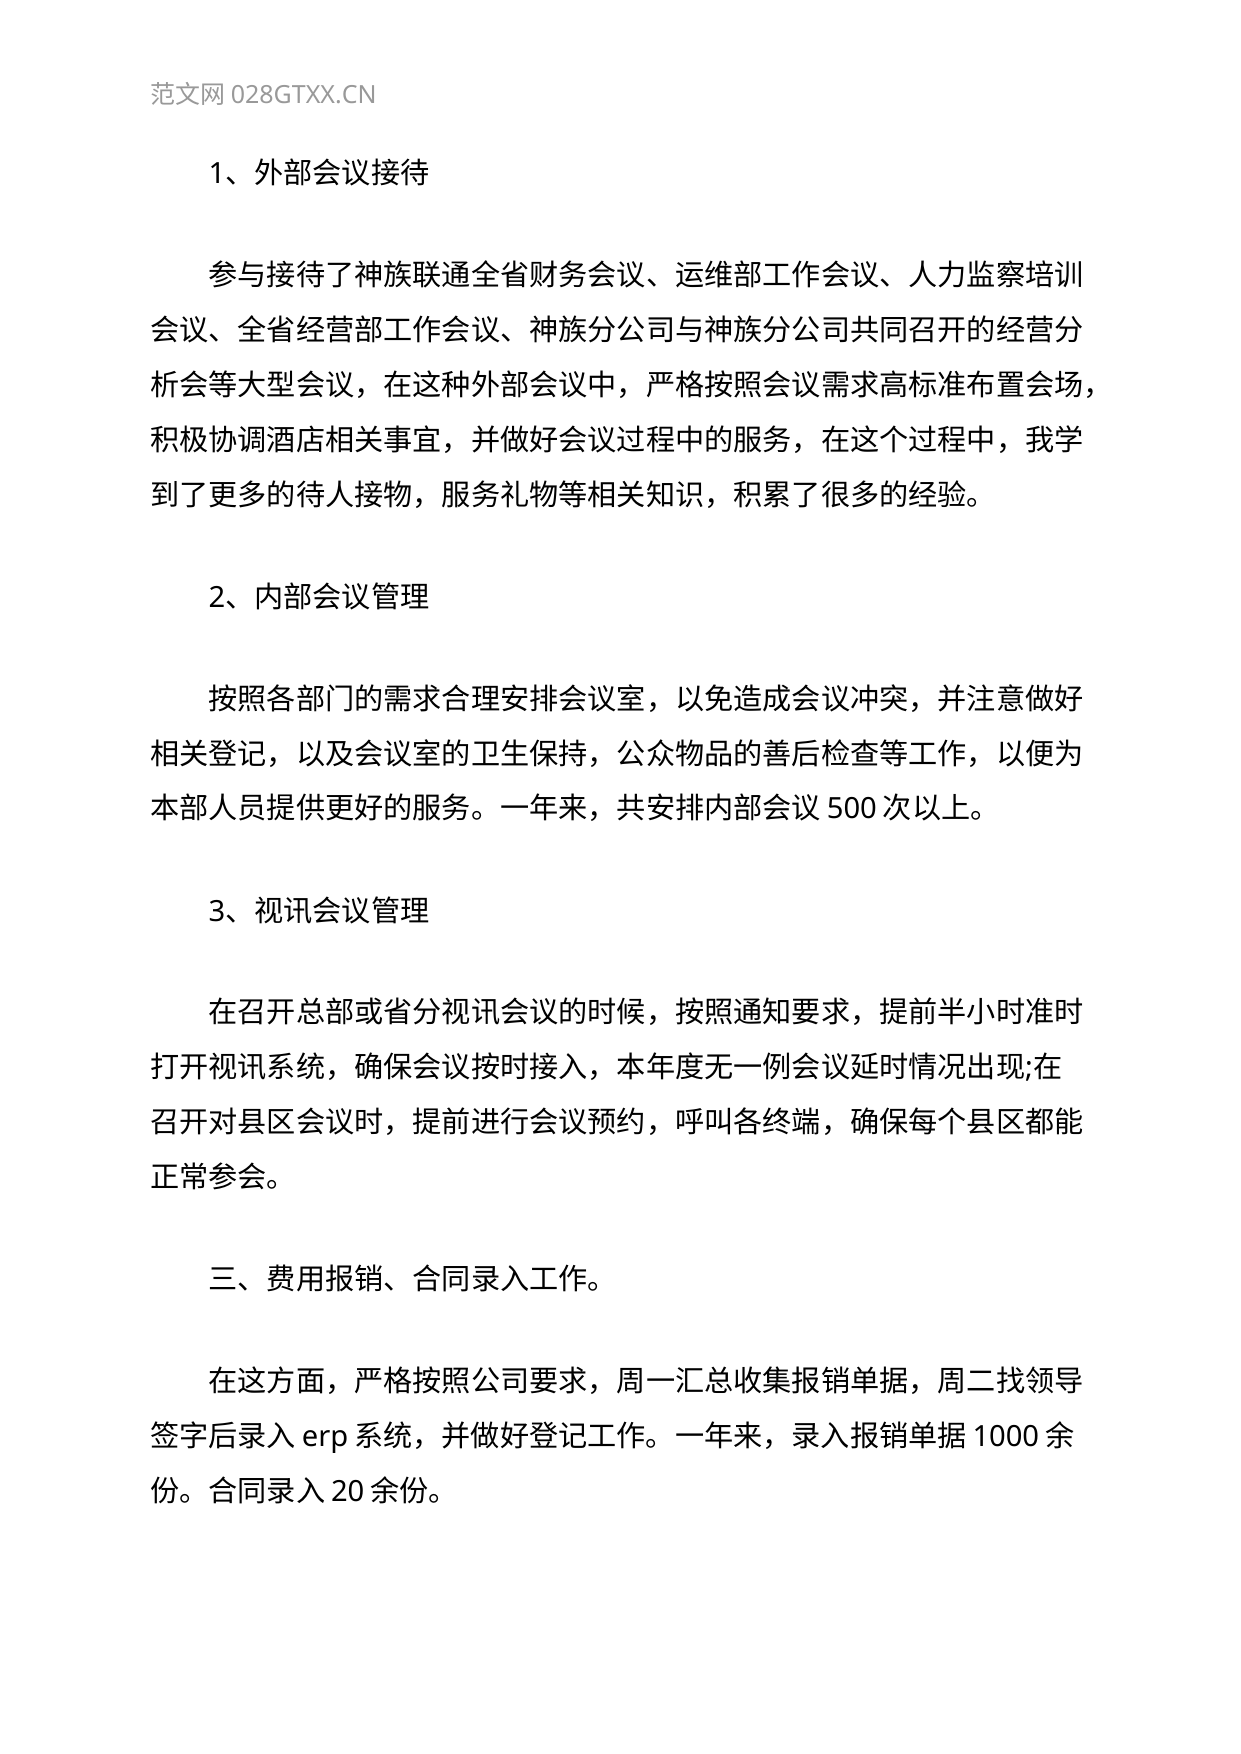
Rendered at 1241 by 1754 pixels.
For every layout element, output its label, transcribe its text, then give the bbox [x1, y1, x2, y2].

text 参与接待了神族联通全省财务会议、运维部工作会议、人力监察培训会议、全省经营部工作会议、神族分公司与神族分公司共同召开的经营分析会等大型会议，在这种外部会议中，严格按照会议需求高标准布置会场，积极协调酒店相关事宜，并做好会议过程中的服务，在这个过程中，我学到了更多的待人接物，服务礼物等相关知识，积累了很多的经验。 [150, 252, 1090, 514]
text 在召开总部或省分视讯会议的时候，按照通知要求，提前半小时准时打开视讯系统，确保会议按时接入，本年度无一例会议延时情况出现;在召开对县区会议时，提前进行会议预约，呼叫各终端，确保每个县区都能正常参会。 [150, 989, 1090, 1196]
text 1、外部会议接待 [150, 150, 1090, 192]
text 在这方面，严格按照公司要求，周一汇总收集报销单据，周二找领导签字后录入erp系统，并做好登记工作。一年来，录入报销单据1000余份。合同录入20余份。 [150, 1357, 1090, 1510]
text 2、内部会议管理 [150, 573, 1090, 616]
text 按照各部门的需求合理安排会议室，以免造成会议冲突，并注意做好相关登记，以及会议室的卫生保持，公众物品的善后检查等工作，以便为本部人员提供更好的服务。一年来，共安排内部会议500次以上。 [150, 675, 1090, 827]
text 3、视讯会议管理 [150, 887, 1090, 929]
text 三、费用报销、合同录入工作。 [150, 1256, 1090, 1298]
